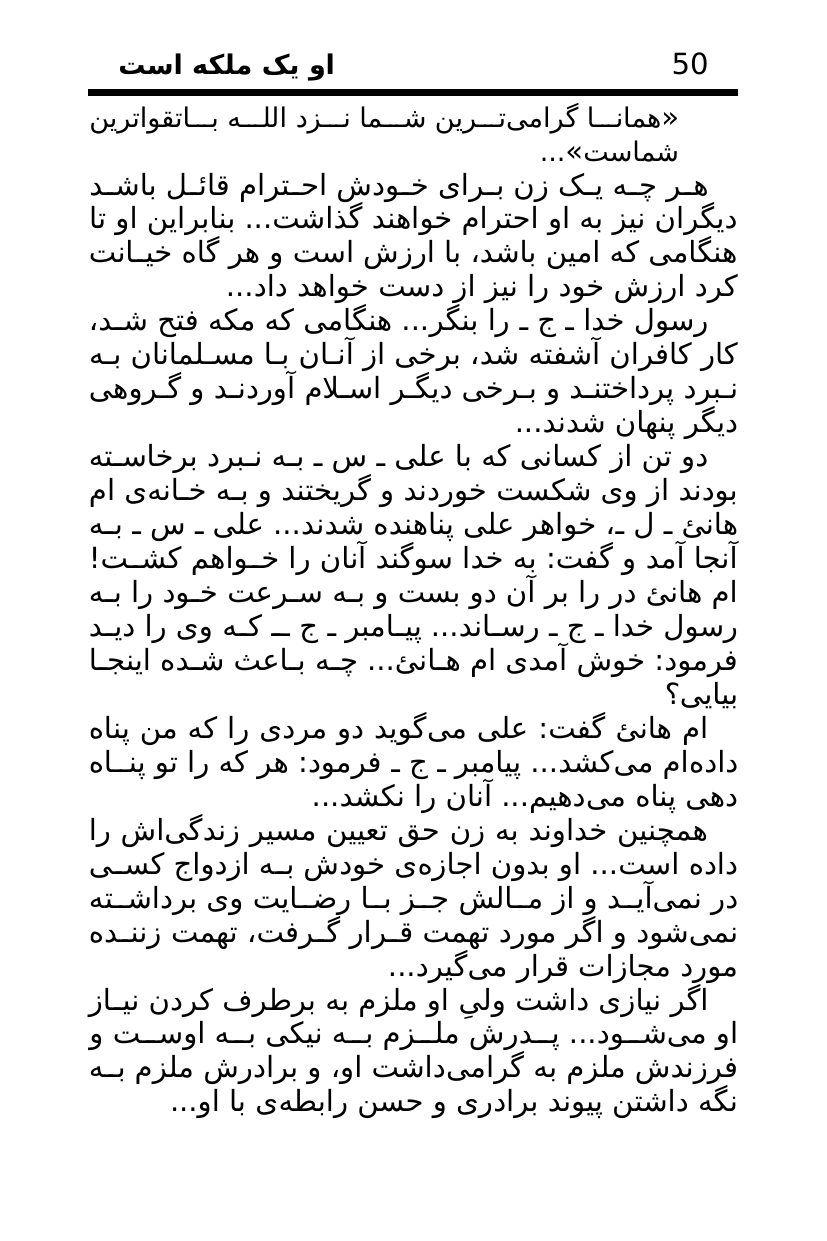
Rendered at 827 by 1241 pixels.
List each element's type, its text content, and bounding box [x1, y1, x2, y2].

text اگر نیازی داشت ولیِ او ملزم به برطرف کردن نیاز او می‌شود... پدرش ملزم به نیکی به اوست و فرزندش ملزم به گرامی‌داشت او، و برادرش ملزم به نگه داشتن پیوند برادری و حسن رابطه‌ی با او... [89, 983, 738, 1119]
text همچنین خداوند به زن حق تعیین مسیر زندگی‌اش را داده است... او بدون اجازه‌ی خودش به ازدواج کسی در نمی‌آید و از مالش جز با رضایت وی برداشته نمی‌شود و اگر مورد تهمت قرار گرفت، تهمت زننده مورد مجازات قرار می‌گیرد... [89, 813, 738, 983]
text «همانا گرامی‌ترین شما نزد الله باتقواترین شماست»... [89, 100, 679, 168]
text ام هانئ گفت: علی می‌گوید دو مردی را که من پناه داده‌ام می‌کشد... پیامبر ـ ج ـ فرمود: هر که را تو پناه دهی پناه می‌دهیم... آنان را نکشد... [89, 711, 738, 813]
text رسول خدا ـ ج ـ را بنگر... هنگامی که مکه فتح شد، کار کافران آشفته شد، برخی از آنان با مسلمانان به نبرد پرداختند و برخی دیگر اسلام آوردند و گروهی دیگر پنهان شدند... [89, 304, 738, 439]
text دو تن از کسانی که با علی ـ س ـ به نبرد برخاسته بودند از وی شکست خوردند و گریختند و به خانه‌ی ام هانئ ـ ل ـ، خواهر علی پناهنده شدند... علی ـ س ـ به آنجا آمد و گفت: به خدا سوگند آنان را خواهم کشت! ام هانئ در را بر آن دو بست و به سرعت خود را به رسول خدا ـ ج ـ رساند... پیامبر ـ ج ـ که وی را دید فرمود: خوش آمدی ام هانئ... چه باعث شده اینجا بیایی؟ [89, 439, 738, 711]
text هر چه یک زن برای خودش احترام قائل باشد دیگران نیز به او احترام خواهند گذاشت... بنابراین او تا هنگامی که امین باشد، با ارزش است و هر گاه خیانت کرد ارزش خود را نیز از دست خواهد داد... [89, 168, 738, 304]
